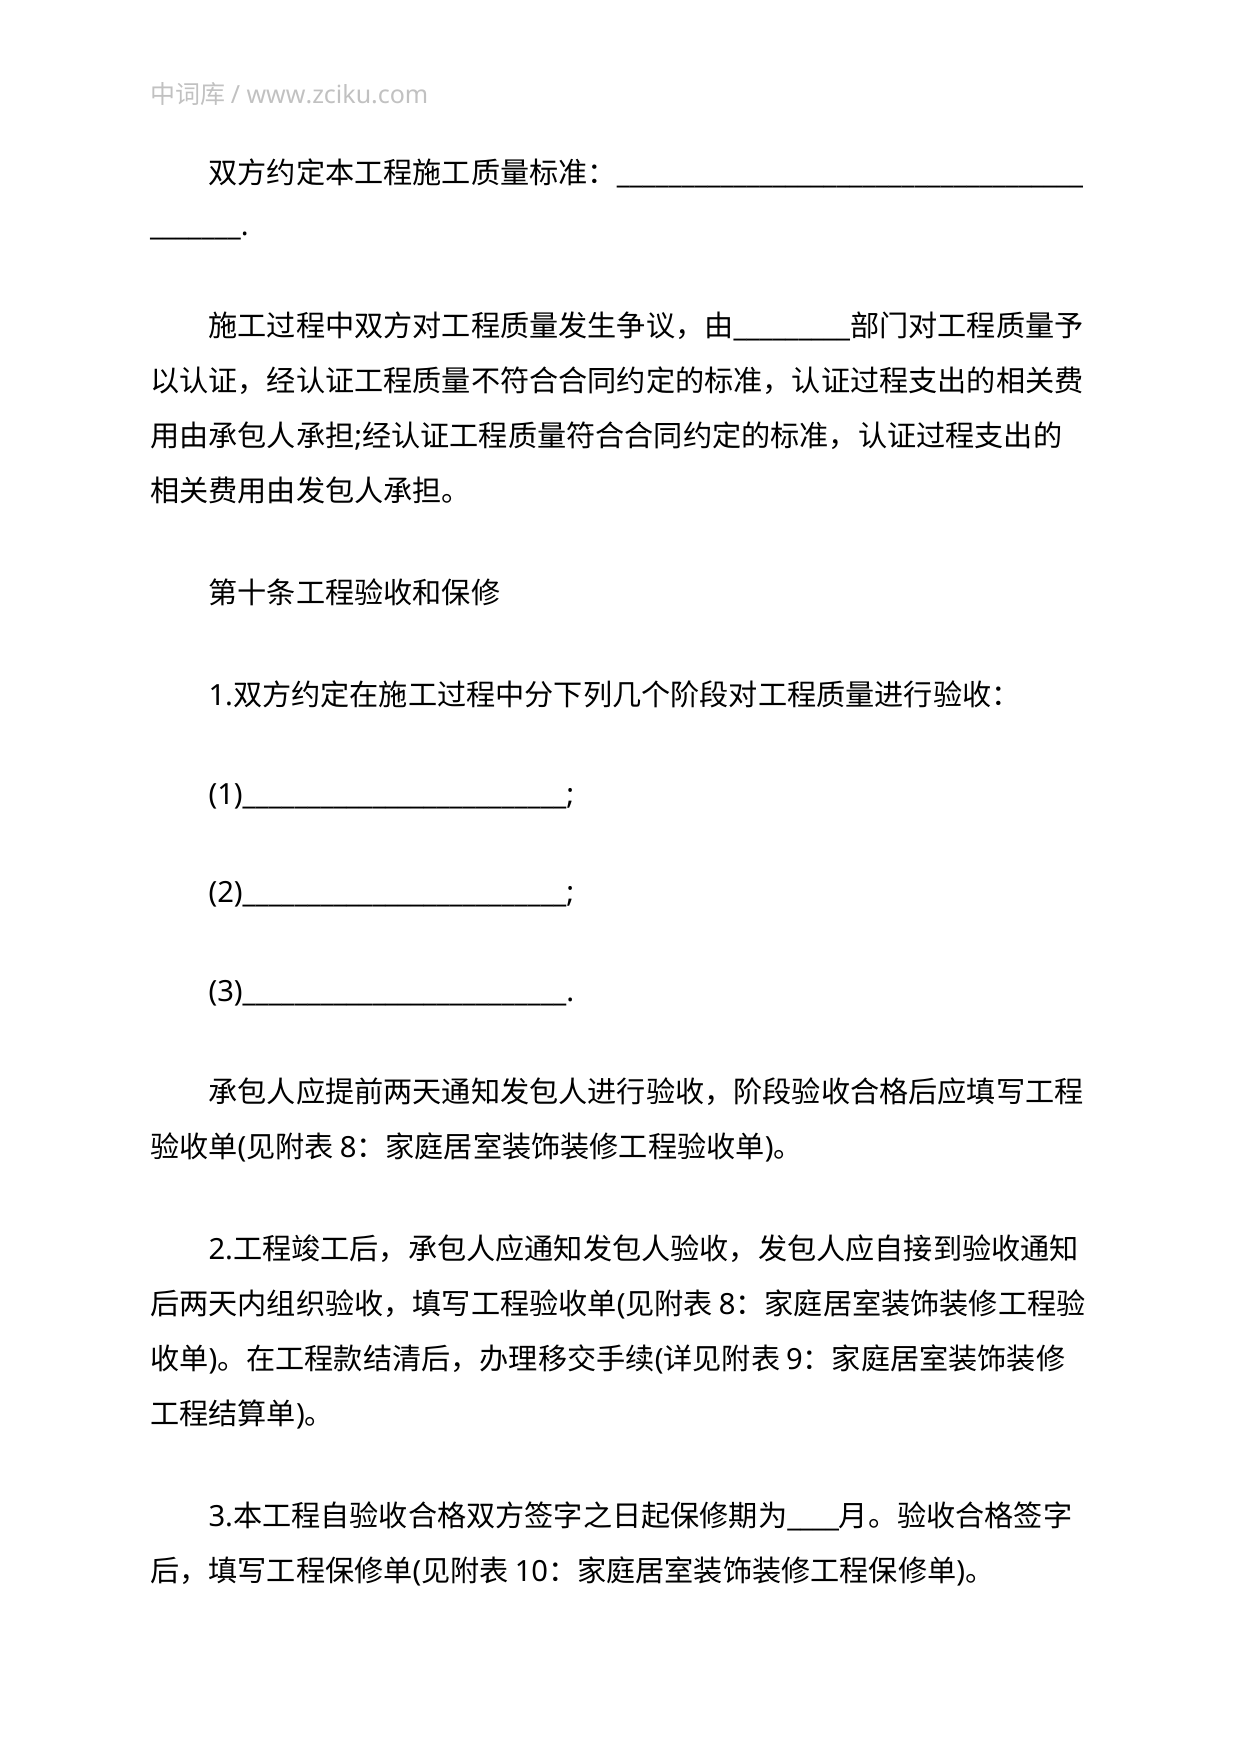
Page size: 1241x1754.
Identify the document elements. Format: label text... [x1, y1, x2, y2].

text 3.本工程自验收合格双方签字之日起保修期为____月。验收合格签字后，填写工程保修单(见附表10：家庭居室装饰装修工程保修单)。 [150, 1492, 1090, 1590]
text 1.双方约定在施工过程中分下列几个阶段对工程质量进行验收： [150, 671, 1090, 713]
text 承包人应提前两天通知发包人进行验收，阶段验收合格后应填写工程验收单(见附表8：家庭居室装饰装修工程验收单)。 [150, 1068, 1090, 1166]
text (3)_________________________. [150, 970, 1090, 1010]
text 双方约定本工程施工质量标准：___________________________________________. [150, 150, 1090, 244]
text 施工过程中双方对工程质量发生争议，由_________部门对工程质量予以认证，经认证工程质量不符合合同约定的标准，认证过程支出的相关费用由承包人承担;经认证工程质量符合合同约定的标准，认证过程支出的相关费用由发包人承担。 [150, 303, 1090, 510]
text (2)_________________________; [150, 872, 1090, 911]
text (1)_________________________; [150, 773, 1090, 813]
text 第十条工程验收和保修 [150, 569, 1090, 612]
text 2.工程竣工后，承包人应通知发包人验收，发包人应自接到验收通知后两天内组织验收，填写工程验收单(见附表8：家庭居室装饰装修工程验收单)。在工程款结清后，办理移交手续(详见附表9：家庭居室装饰装修工程结算单)。 [150, 1225, 1090, 1433]
